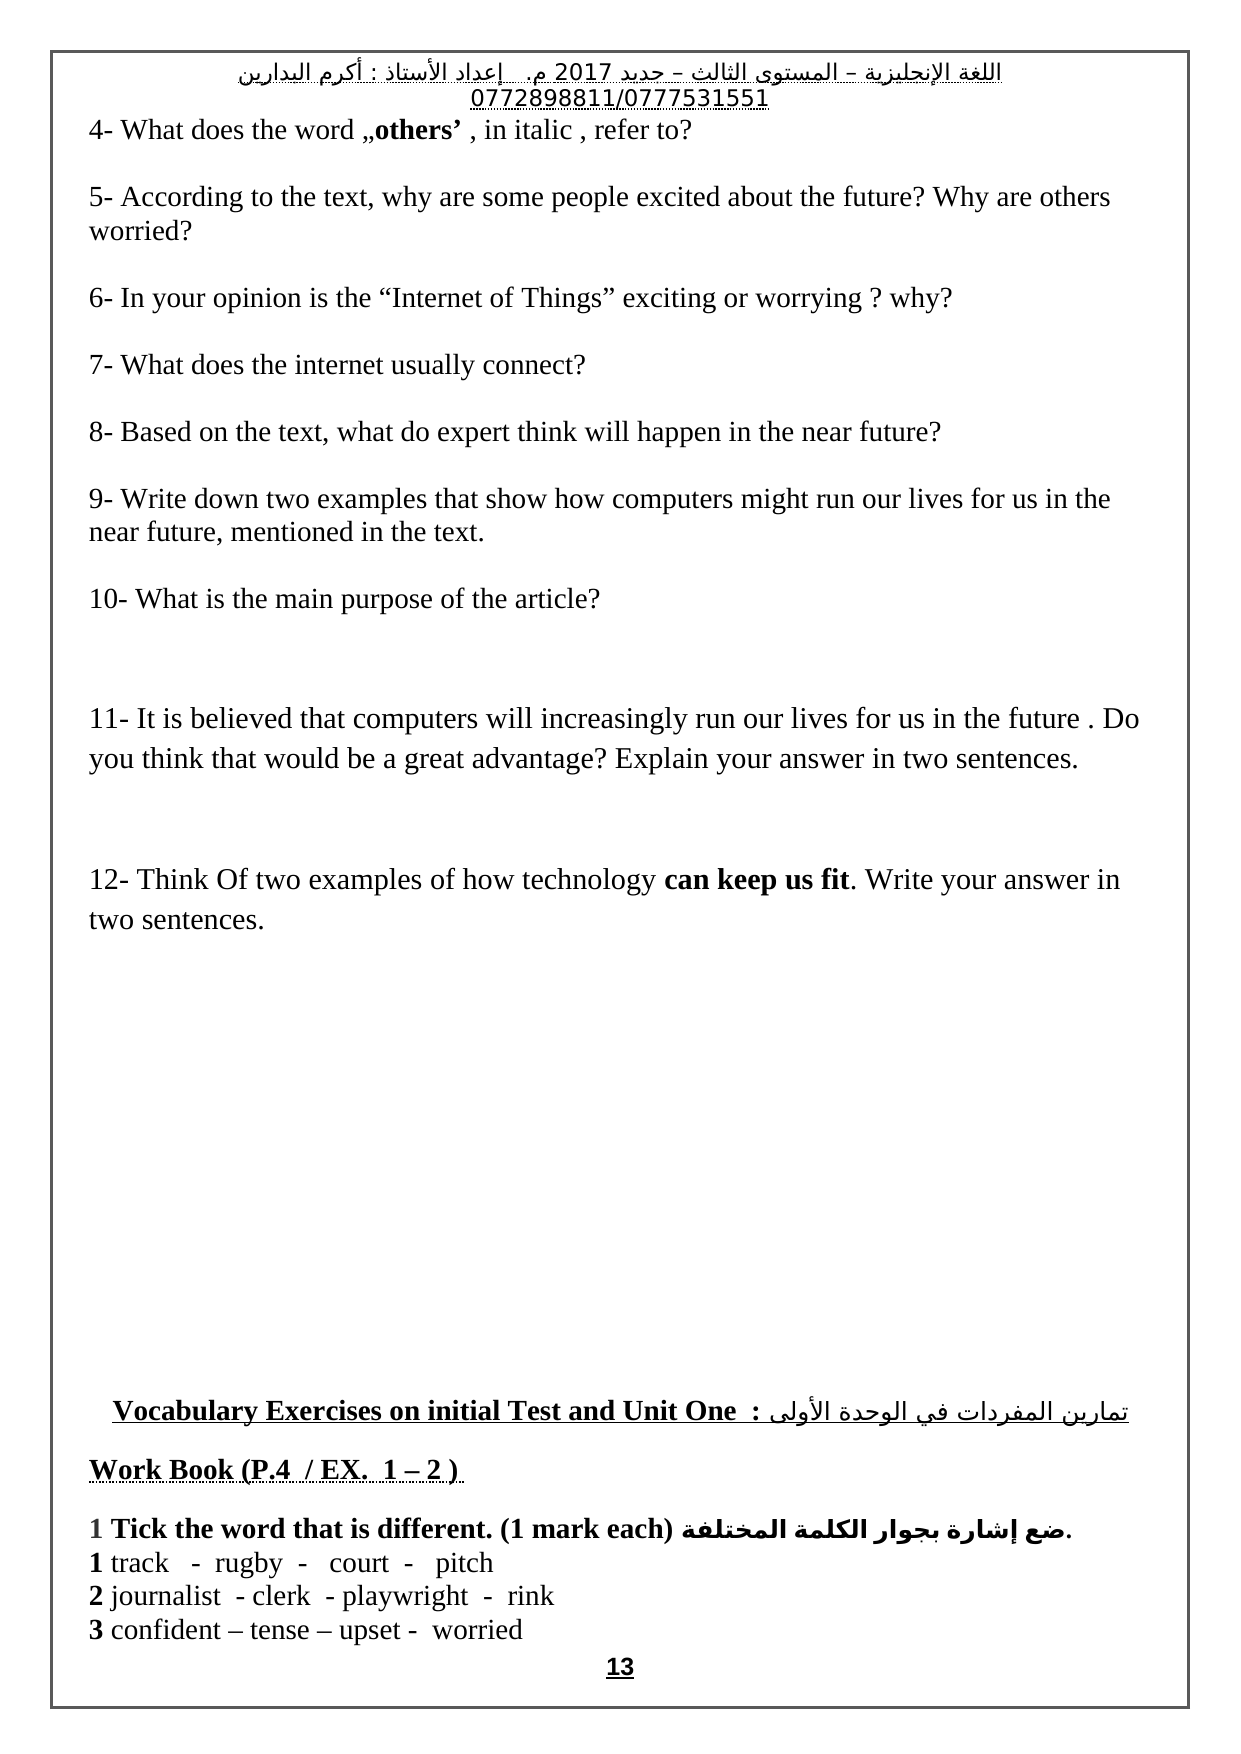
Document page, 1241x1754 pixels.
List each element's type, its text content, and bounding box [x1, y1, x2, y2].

text Vocabulary Exercises on initial Test and Unit One : تمارين المفردات في الوحدة الأولى [89, 1393, 1152, 1426]
text 3 confident – tense – upset - worried [89, 1612, 1152, 1646]
text 12- Think Of two examples of how technology can keep us fit. Write your answer in two sentences. [89, 861, 1152, 936]
text 11- It is believed that computers will increasingly run our lives for us in the future . Do you think that would be a great advantage? Explain your answer in two sentences. [89, 700, 1152, 775]
text 8- Based on the text, what do expert think will happen in the near future? [89, 414, 1152, 447]
text 9- Write down two examples that show how computers might run our lives for us in the near future, mentioned in the text. [89, 481, 1152, 548]
text 10- What is the main purpose of the article? [89, 582, 1152, 615]
text 4- What does the word „others’ , in italic , refer to? [89, 112, 1152, 146]
text 1 Tick the word that is different. (1 mark each) ضع إشارة بجوار الكلمة المختلفة. [89, 1511, 1152, 1545]
text 6- In your opinion is the “Internet of Things” exciting or worrying ? why? [89, 280, 1152, 313]
text Work Book (P.4 / EX. 1 – 2 ) [89, 1452, 1152, 1486]
text 2 journalist - clerk - playwright - rink [89, 1578, 1152, 1612]
text 7- What does the internet usually connect? [89, 347, 1152, 380]
text 1 track - rugby - court - pitch [89, 1545, 1152, 1578]
text 5- According to the text, why are some people excited about the future? Why are others worried? [89, 179, 1152, 246]
